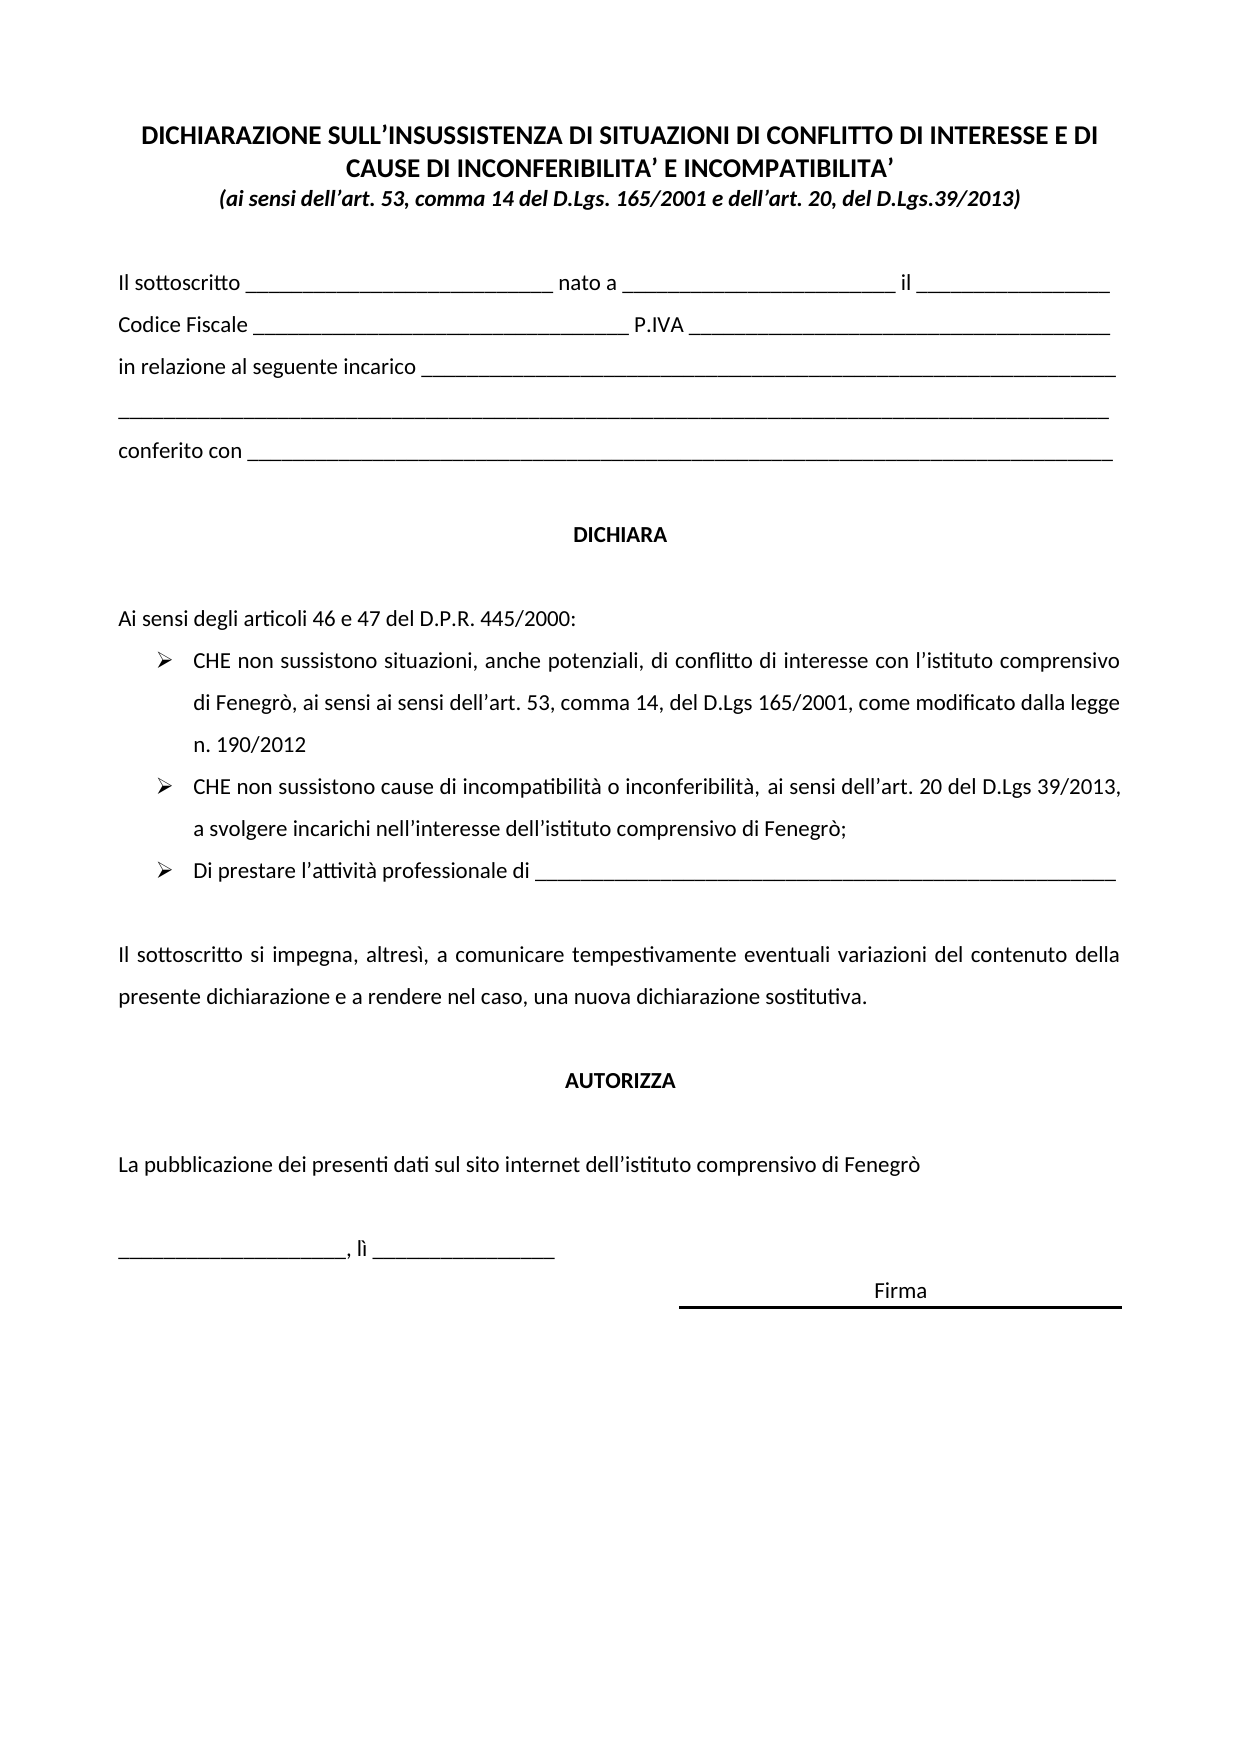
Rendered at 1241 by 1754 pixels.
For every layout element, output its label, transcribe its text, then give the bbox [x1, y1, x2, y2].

text DICHIARA [118, 520, 1122, 548]
list CHE non sussistono cause di incompatibilità o inconferibilità, ai sensi dell’art. 20 del D.Lgs 39/2013, a svolgere incarichi nell’interesse dell’istituto comprensivo di Fenegrò; [156, 772, 1122, 842]
text Firma [679, 1276, 1122, 1306]
text (ai sensi dell’art. 53, comma 14 del D.Lgs. 165/2001 e dell’art. 20, del D.Lgs.39/2013) [118, 184, 1122, 212]
text in relazione al seguente incarico _____________________________________________________________ _______________________________________________________________________________________ [118, 352, 1122, 422]
list Di prestare l’attività professionale di ___________________________________________________ [156, 856, 1122, 884]
text DICHIARAZIONE SULL’INSUSSISTENZA DI SITUAZIONI DI CONFLITTO DI INTERESSE E DI CAUSE DI INCONFERIBILITA’ E INCOMPATIBILITA’ [118, 118, 1122, 184]
text Il sottoscritto si impegna, altresì, a comunicare tempestivamente eventuali variazioni del contenuto della presente dichiarazione e a rendere nel caso, una nuova dichiarazione sostitutiva. [118, 940, 1122, 1010]
text Ai sensi degli articoli 46 e 47 del D.P.R. 445/2000: [118, 604, 1122, 632]
text La pubblicazione dei presenti dati sul sito internet dell’istituto comprensivo di Fenegrò [118, 1150, 1122, 1178]
list CHE non sussistono situazioni, anche potenziali, di conflitto di interesse con l’istituto comprensivo di Fenegrò, ai sensi ai sensi dell’art. 53, comma 14, del D.Lgs 165/2001, come modificato dalla legge n. 190/2012 [156, 646, 1122, 758]
text Il sottoscritto ___________________________ nato a ________________________ il _________________ [118, 268, 1122, 296]
text Codice Fiscale _________________________________ P.IVA _____________________________________ [118, 310, 1122, 338]
text AUTORIZZA [118, 1066, 1122, 1094]
text conferito con ____________________________________________________________________________ [118, 436, 1122, 464]
text ____________________, lì ________________ [118, 1234, 1122, 1262]
